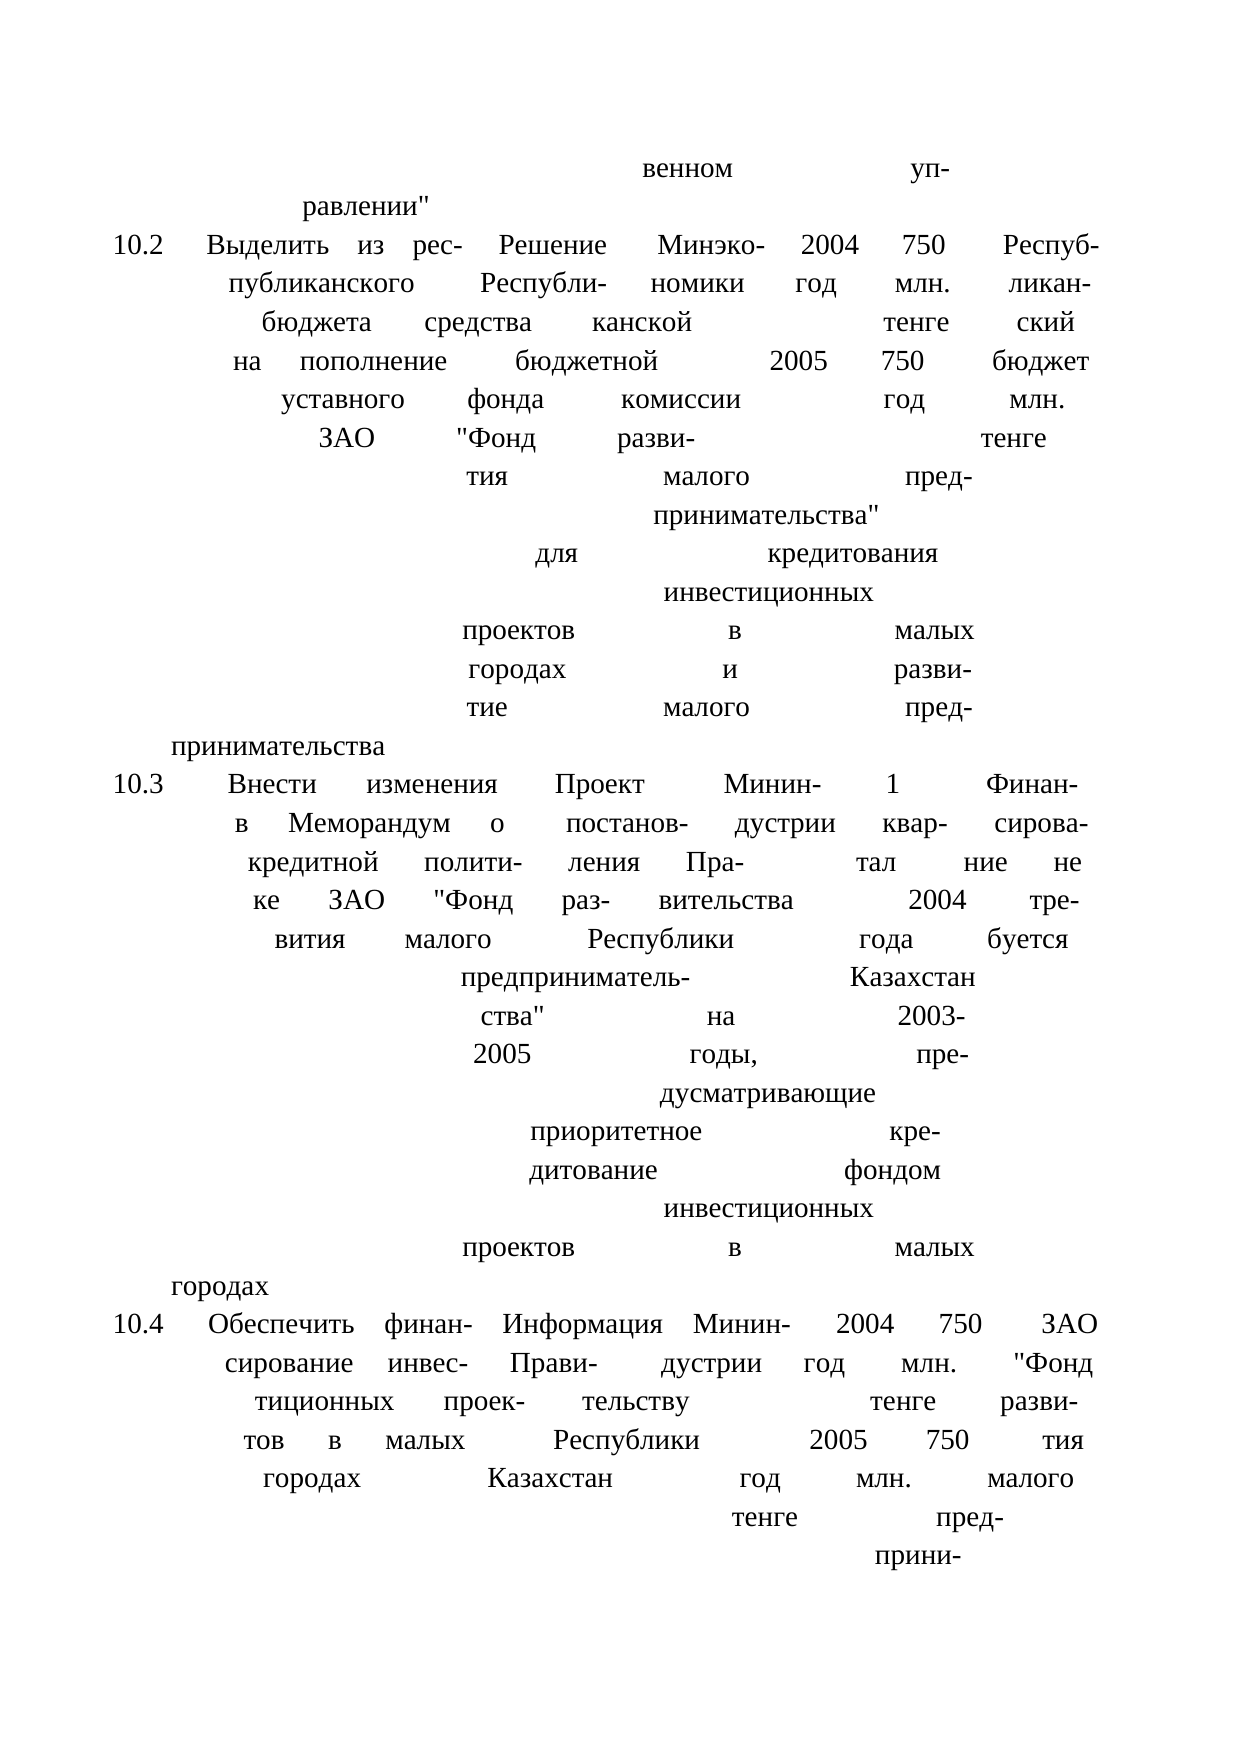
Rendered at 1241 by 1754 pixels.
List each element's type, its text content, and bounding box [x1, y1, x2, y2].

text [112, 150, 1128, 222]
text 10.2 Выделить из рес- Решение Минэко- 2004 750 Респуб- публиканского Республи- номики год млн. ликан- бюджета средства канской тенге ский на пополнение бюджетной 2005 750 бюджет уставного фонда комиссии год млн. ЗАО "Фонд разви- тенге тия малого пред- принимательства" для кредитования инвестиционных проектов в малых городах и разви- тие малого пред- принимательства [112, 227, 1128, 762]
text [112, 1306, 1128, 1571]
text 10.3 Внести изменения Проект Минин- 1 Финан- в Меморандум о постанов- дустрии квар- сирова- кредитной полити- ления Пра- тал ние не ке ЗАО "Фонд раз- вительства 2004 тре- вития малого Республики года буется предприниматель- Казахстан ства" на 2003- 2005 годы, пре- дусматривающие приоритетное кре- дитование фондом инвестиционных проектов в малых городах [112, 767, 1128, 1301]
